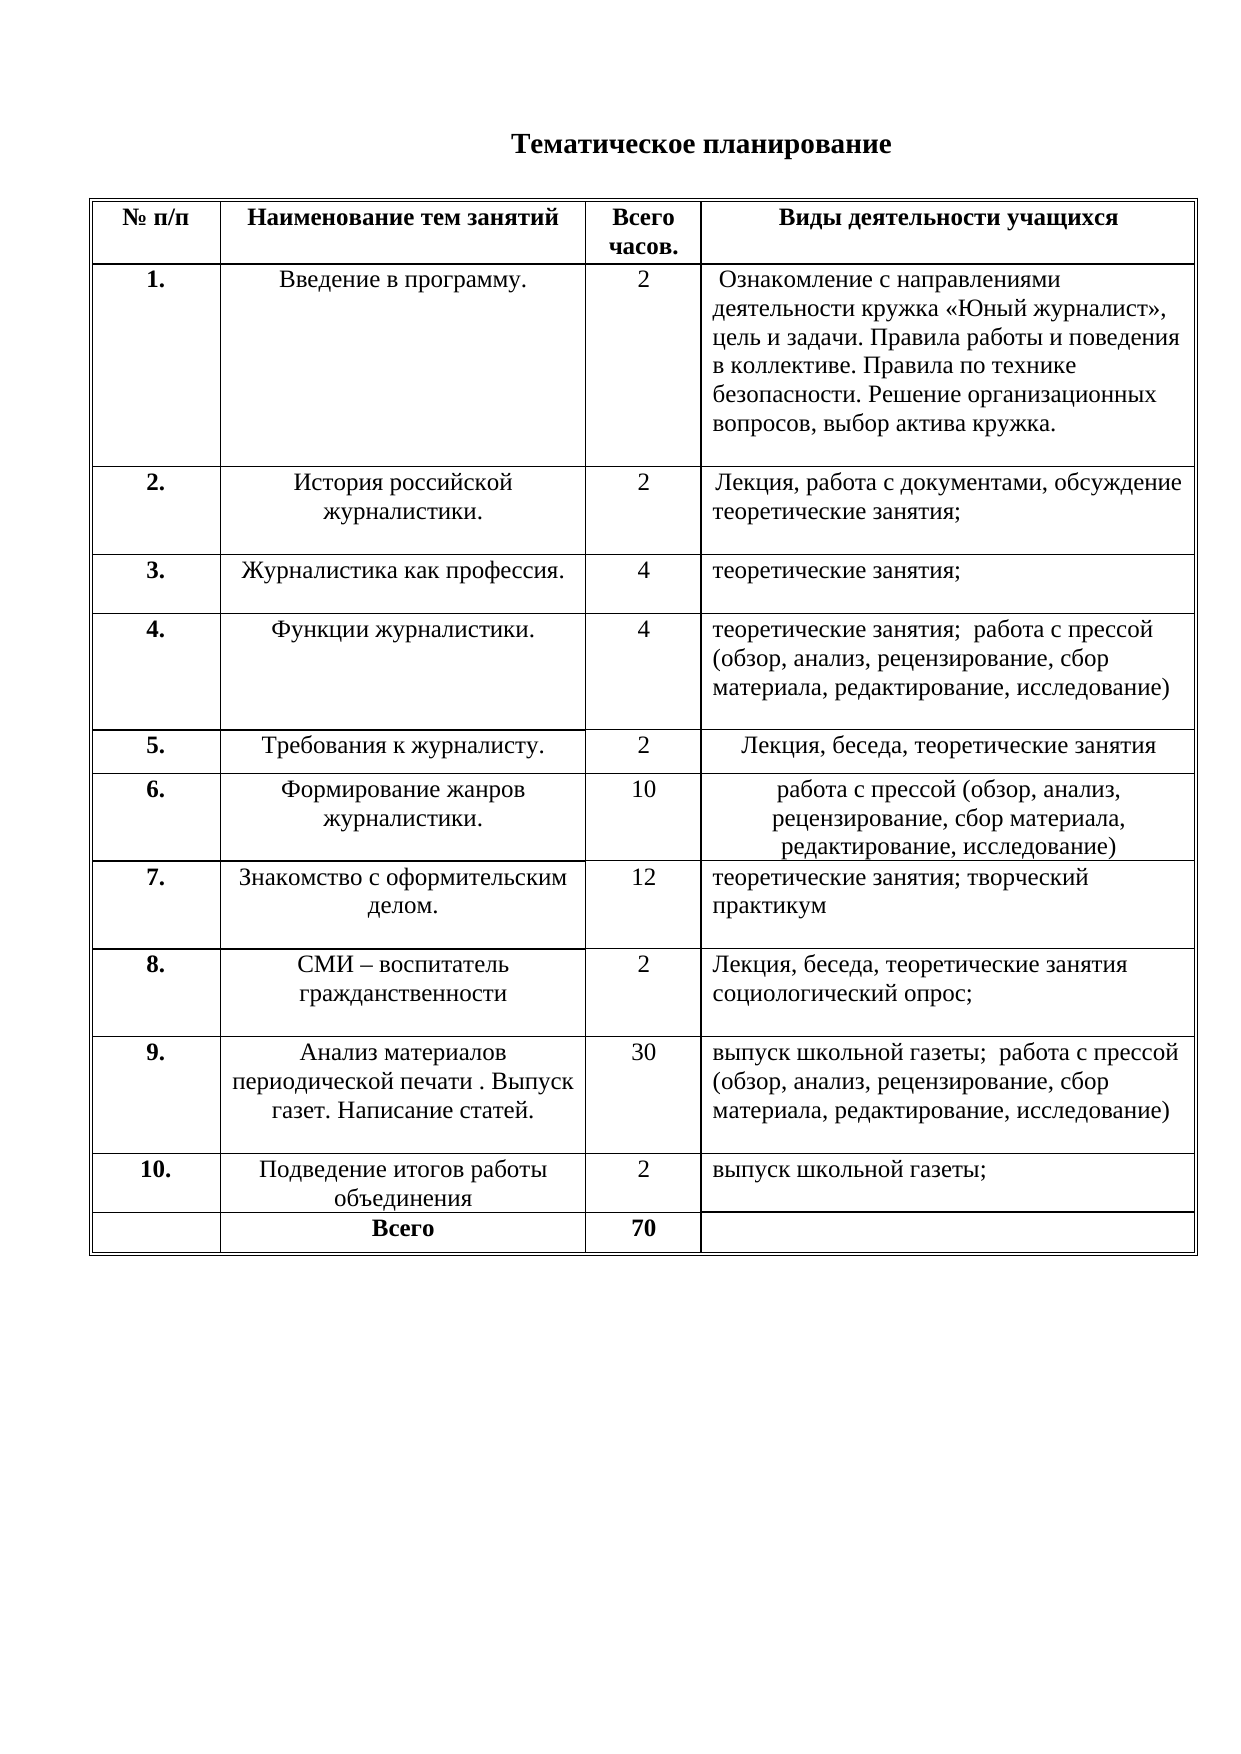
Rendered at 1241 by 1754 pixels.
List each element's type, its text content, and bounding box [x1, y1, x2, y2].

table_cell 7. [93, 862, 220, 948]
table_cell Лекция, беседа, теоретические занятия социологический опрос; [702, 949, 1194, 1036]
table_cell Введение в программу. [221, 265, 585, 466]
table_header № п/п [93, 202, 220, 263]
table_header Виды деятельности учащихся [702, 202, 1194, 263]
text Тематическое планирование [177, 126, 1152, 160]
table_cell выпуск школьной газеты; работа с прессой (обзор, анализ, рецензирование, сбор материала, редактирование, исследование) [702, 1037, 1194, 1152]
table_cell 8. [93, 950, 220, 1036]
table_cell 30 [586, 1037, 700, 1152]
table_cell Требования к журналисту. [221, 731, 585, 772]
table_cell Подведение итогов работы объединения [221, 1154, 585, 1211]
table_cell 2 [586, 730, 700, 772]
table_cell 70 [586, 1213, 700, 1251]
table_cell 2 [586, 949, 700, 1036]
table_cell 10. [93, 1154, 220, 1211]
table_cell СМИ – воспитатель гражданственности [221, 950, 585, 1036]
table_cell теоретические занятия; работа с прессой (обзор, анализ, рецензирование, сбор материала, редактирование, исследование) [702, 614, 1194, 729]
table_cell 1. [93, 265, 220, 466]
table_cell 6. [93, 774, 220, 860]
table_cell [93, 1213, 220, 1251]
table_cell Функции журналистики. [221, 614, 585, 729]
table_cell 9. [93, 1037, 220, 1152]
table_cell Анализ материалов периодической печати . Выпуск газет. Написание статей. [221, 1037, 585, 1152]
table_cell теоретические занятия; [702, 555, 1194, 612]
table_cell Формирование жанров журналистики. [221, 774, 585, 860]
table_cell 2. [93, 467, 220, 553]
table_cell 2 [586, 1154, 700, 1211]
table_cell 3. [93, 555, 220, 612]
table_cell 2 [586, 467, 700, 553]
table_cell 4. [93, 614, 220, 729]
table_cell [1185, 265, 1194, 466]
table_cell 5. [93, 731, 220, 772]
table_cell 12 [586, 861, 700, 948]
table_cell 4 [586, 614, 700, 729]
table_cell 4 [586, 555, 700, 612]
table_cell Лекция, работа с документами, обсуждение теоретические занятия; [702, 467, 1194, 553]
table_cell Всего [221, 1213, 585, 1251]
table_cell Лекция, беседа, теоретические занятия [702, 730, 1194, 772]
table_header Наименование тем занятий [221, 202, 585, 263]
table_cell Знакомство с оформительским делом. [221, 862, 585, 948]
table_header Всего часов. [586, 202, 700, 263]
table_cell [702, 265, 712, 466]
table_cell Журналистика как профессия. [221, 555, 585, 612]
table_cell 10 [586, 774, 700, 860]
table_cell работа с прессой (обзор, анализ, рецензирование, сбор материала, редактирование, исследование) [702, 774, 1194, 860]
table_cell История российской журналистики. [221, 467, 585, 553]
table_cell [702, 1213, 1194, 1251]
table_cell 2 [586, 265, 700, 466]
table_cell теоретические занятия; творческий практикум [702, 861, 1194, 948]
table_cell выпуск школьной газеты; [702, 1154, 1194, 1211]
